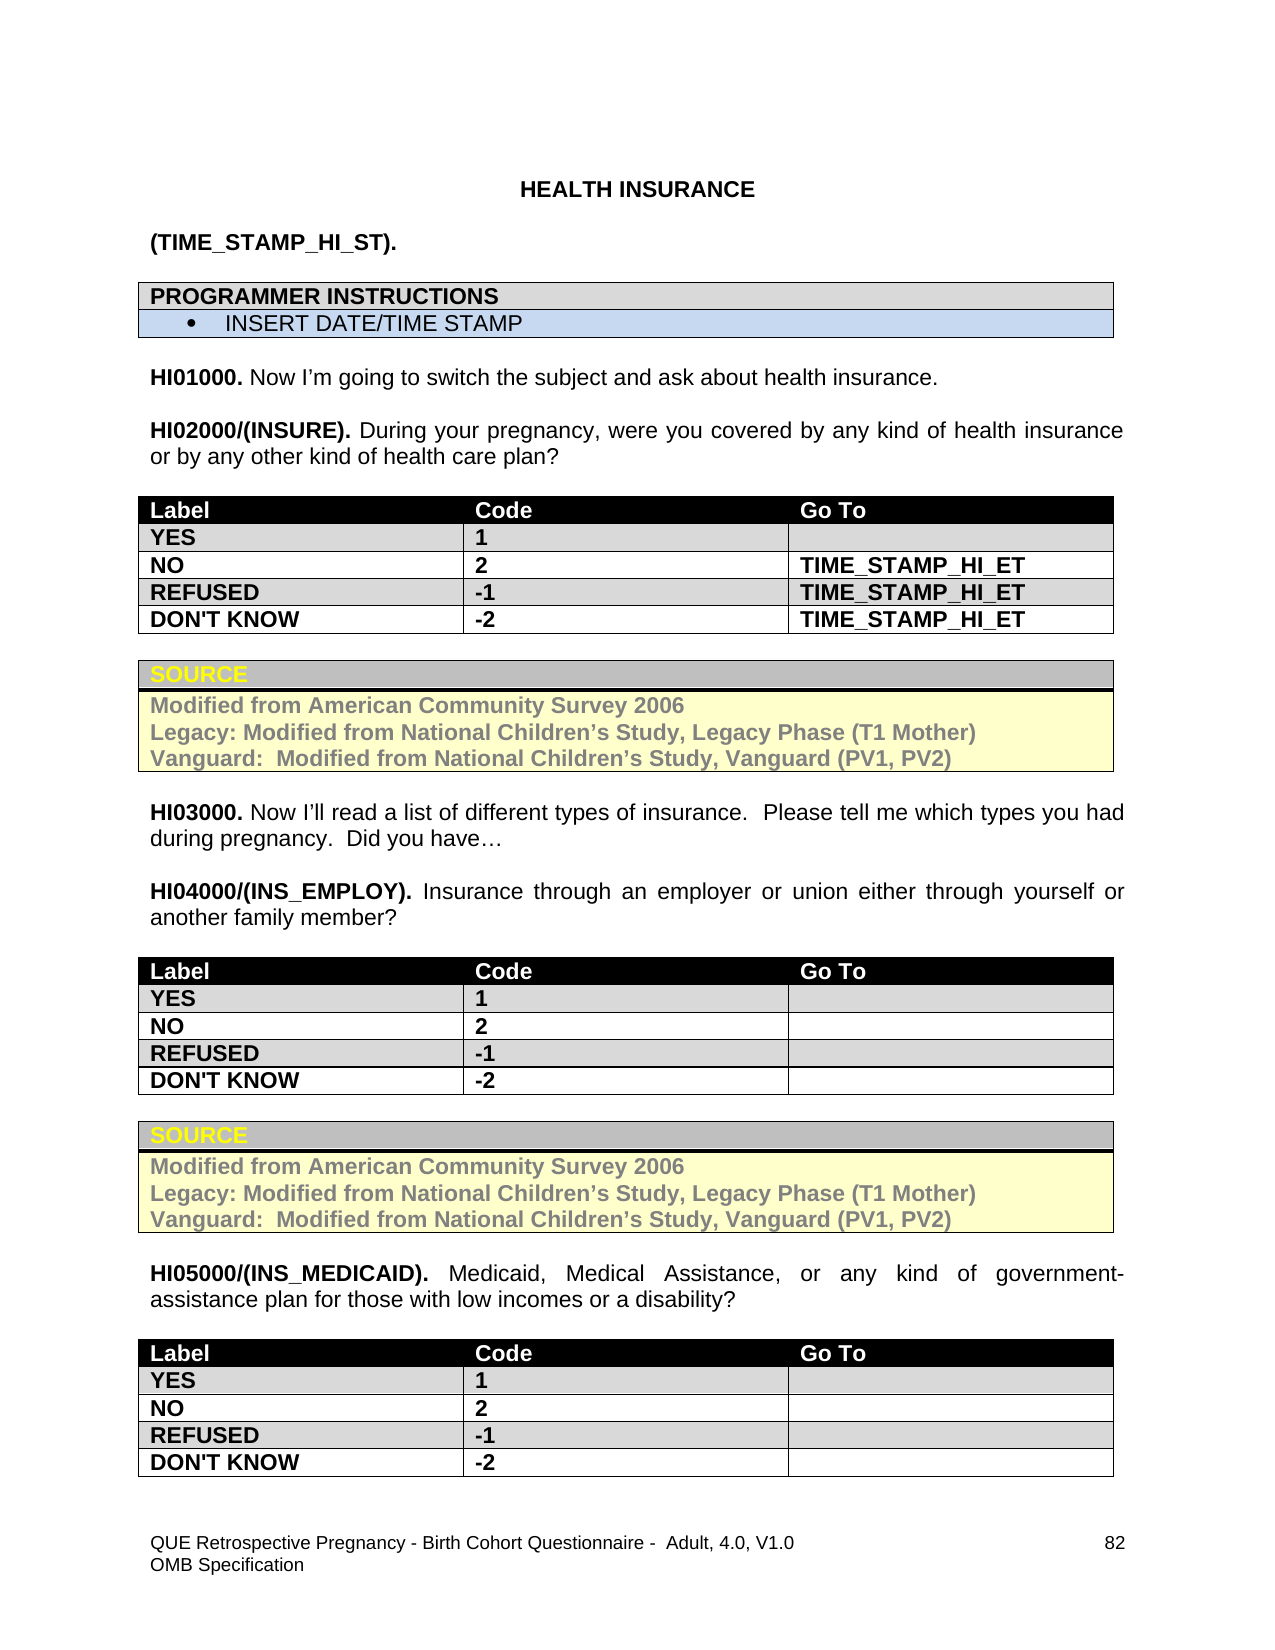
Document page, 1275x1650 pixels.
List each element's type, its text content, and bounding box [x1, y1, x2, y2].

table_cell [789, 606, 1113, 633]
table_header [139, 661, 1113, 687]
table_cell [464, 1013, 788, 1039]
text HI02000/(INSURE). During your pregnancy, were you covered by any kind of health insurance or by any other kind of health care plan? [150, 417, 1125, 469]
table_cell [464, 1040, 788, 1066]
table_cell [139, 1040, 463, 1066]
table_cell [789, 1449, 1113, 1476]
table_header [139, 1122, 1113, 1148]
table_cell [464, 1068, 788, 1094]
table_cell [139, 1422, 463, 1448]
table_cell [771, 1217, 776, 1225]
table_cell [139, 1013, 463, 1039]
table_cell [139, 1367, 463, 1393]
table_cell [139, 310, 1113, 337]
text HI03000. Now I’ll read a list of different types of insurance. Please tell me which types you had during pregnancy. Did you have… [150, 799, 1125, 851]
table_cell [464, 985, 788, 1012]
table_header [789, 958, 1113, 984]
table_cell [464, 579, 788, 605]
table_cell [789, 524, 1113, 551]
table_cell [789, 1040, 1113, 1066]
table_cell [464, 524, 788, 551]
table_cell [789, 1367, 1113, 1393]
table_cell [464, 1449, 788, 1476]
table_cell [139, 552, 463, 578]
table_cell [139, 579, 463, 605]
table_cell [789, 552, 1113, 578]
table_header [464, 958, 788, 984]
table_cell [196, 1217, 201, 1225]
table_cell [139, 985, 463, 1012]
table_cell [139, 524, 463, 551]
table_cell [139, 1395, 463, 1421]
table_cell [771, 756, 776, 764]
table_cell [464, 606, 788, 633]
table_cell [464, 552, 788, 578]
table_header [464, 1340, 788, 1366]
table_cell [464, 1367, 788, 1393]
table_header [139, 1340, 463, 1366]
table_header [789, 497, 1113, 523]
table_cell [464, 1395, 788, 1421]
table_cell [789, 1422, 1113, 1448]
text (TIME_STAMP_HI_ST). [150, 229, 1125, 255]
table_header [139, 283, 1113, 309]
text HI01000. Now I’m going to switch the subject and ask about health insurance. [150, 364, 1125, 390]
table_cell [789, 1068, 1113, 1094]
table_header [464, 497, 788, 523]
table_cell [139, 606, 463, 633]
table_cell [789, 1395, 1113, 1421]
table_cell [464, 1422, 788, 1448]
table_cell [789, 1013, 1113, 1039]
text HEALTH INSURANCE [150, 176, 1125, 203]
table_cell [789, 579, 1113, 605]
text HI04000/(INS_EMPLOY). Insurance through an employer or union either through yourself or another family member? [150, 878, 1125, 930]
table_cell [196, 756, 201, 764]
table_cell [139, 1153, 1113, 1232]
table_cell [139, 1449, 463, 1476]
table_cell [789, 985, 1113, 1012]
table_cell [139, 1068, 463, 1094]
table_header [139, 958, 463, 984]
text HI05000/(INS_MEDICAID). Medicaid, Medical Assistance, or any kind of government-assistance plan for those with low incomes or a disability? [150, 1260, 1125, 1312]
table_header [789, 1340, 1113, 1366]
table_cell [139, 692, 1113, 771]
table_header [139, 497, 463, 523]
